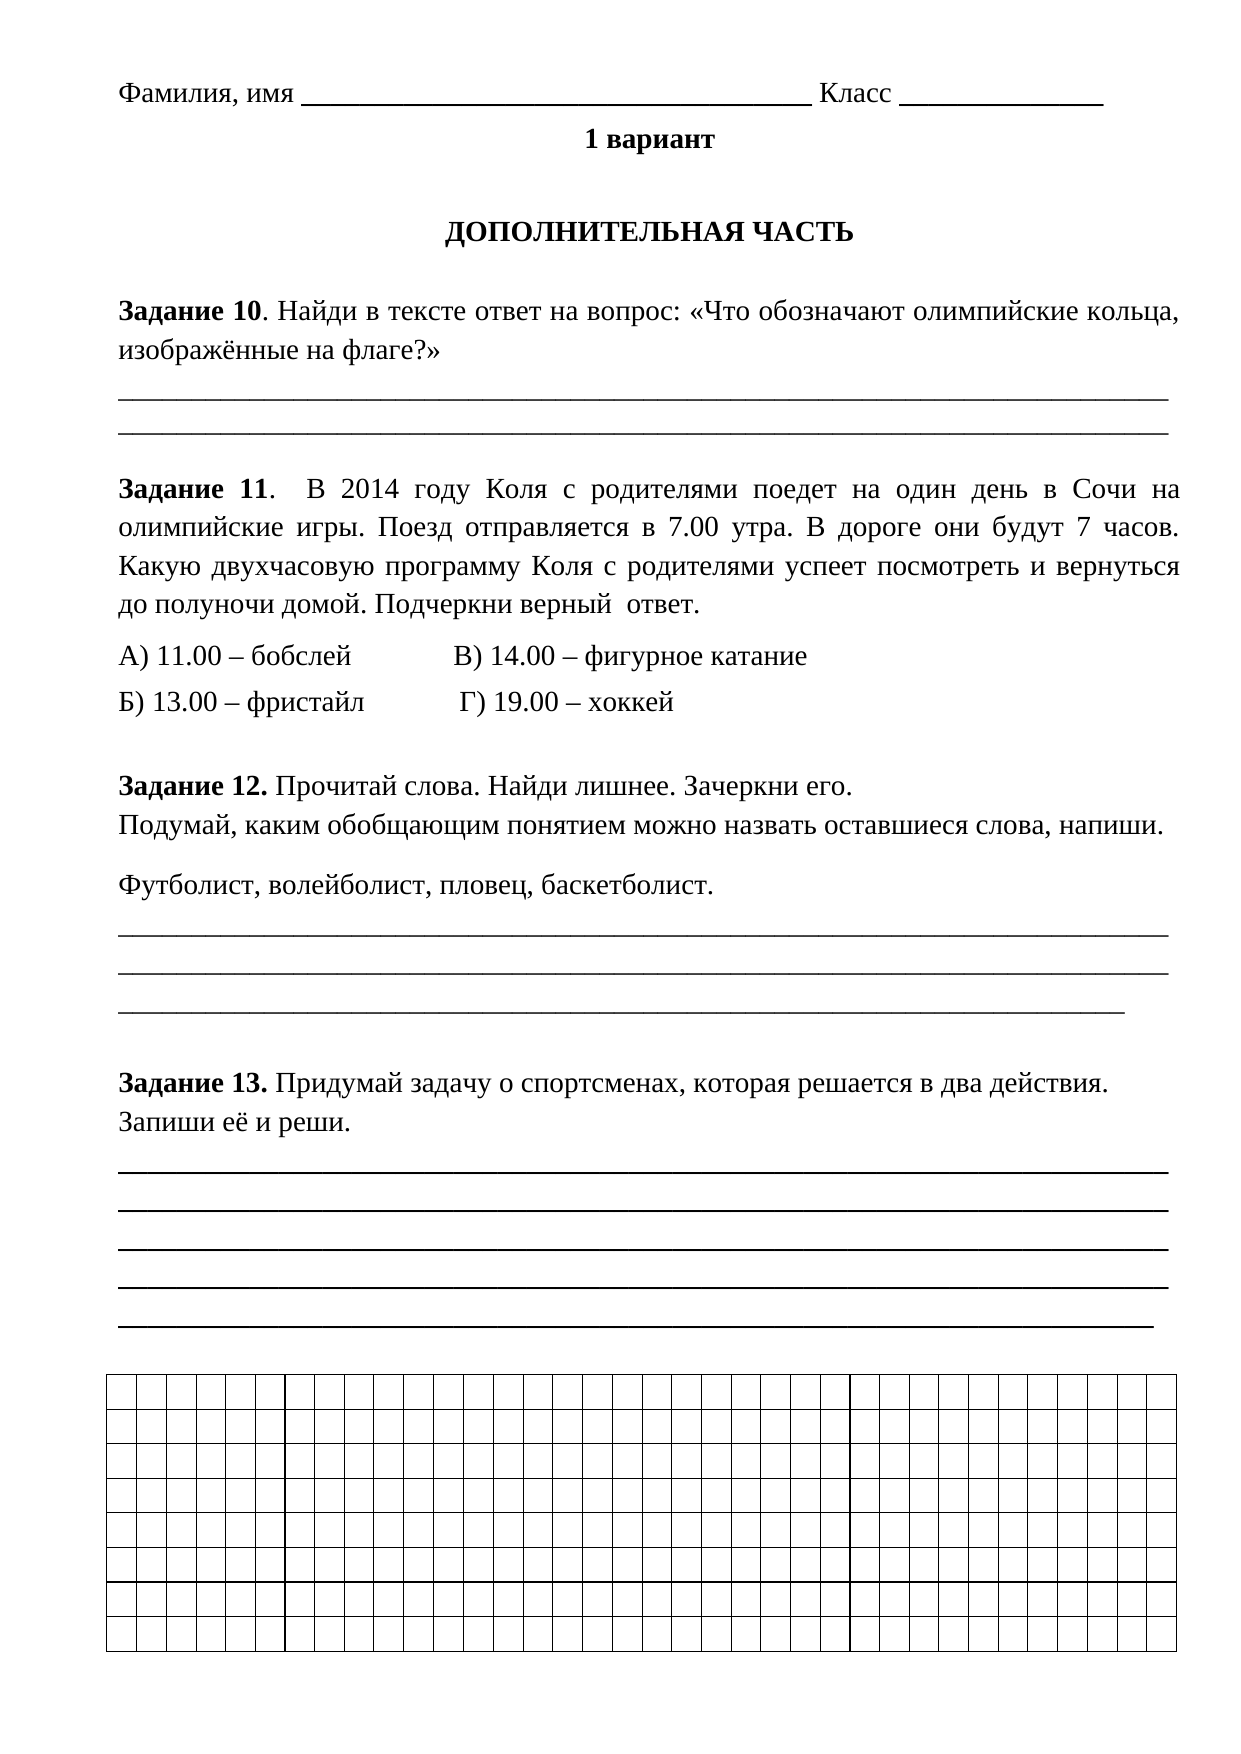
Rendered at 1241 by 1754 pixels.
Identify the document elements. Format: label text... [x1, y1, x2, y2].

table_cell [851, 1617, 879, 1651]
table_cell [1147, 1548, 1176, 1581]
table_cell [672, 1583, 701, 1616]
table_cell [197, 1548, 225, 1581]
table_cell [583, 1479, 612, 1512]
table_header [167, 1375, 196, 1408]
table_header [732, 1375, 760, 1408]
table_header [1118, 1375, 1146, 1408]
table_cell [494, 1444, 523, 1478]
table_cell [732, 1410, 760, 1443]
table_cell [613, 1410, 642, 1443]
table_cell [702, 1617, 731, 1651]
table_cell [404, 1479, 433, 1512]
table_cell [643, 1444, 671, 1478]
table_cell [672, 1410, 701, 1443]
table_header [374, 1375, 403, 1408]
table_cell [107, 1479, 136, 1512]
table_cell [226, 1513, 255, 1547]
text _______________________________________________________________________________________________________________________________________________________________________________________________________________________________________________________________________________________________________________________________________________________________________ [118, 1143, 1181, 1330]
table_cell [643, 1513, 671, 1547]
text Подумай, каким обобщающим понятием можно назвать оставшиеся слова, напиши. [118, 807, 1181, 840]
table_cell [583, 1513, 612, 1547]
table_cell [880, 1444, 909, 1478]
table_cell [732, 1479, 760, 1512]
table_cell [434, 1513, 463, 1547]
table_header [1058, 1375, 1087, 1408]
table_cell [613, 1617, 642, 1651]
table_header [939, 1375, 968, 1408]
table_cell [821, 1410, 849, 1443]
table_cell [167, 1444, 196, 1478]
table_cell [107, 1583, 136, 1616]
table_cell [553, 1583, 582, 1616]
table_cell [851, 1410, 879, 1443]
table_cell [1058, 1444, 1087, 1478]
table_cell [1147, 1410, 1176, 1443]
table_cell [643, 1617, 671, 1651]
table_cell [761, 1410, 790, 1443]
table_cell [910, 1444, 938, 1478]
table_cell [939, 1548, 968, 1581]
table_cell [761, 1513, 790, 1547]
table_cell [494, 1410, 523, 1443]
table_header [553, 1375, 582, 1408]
table_cell [167, 1617, 196, 1651]
table_cell [286, 1444, 314, 1478]
table_cell [404, 1513, 433, 1547]
table_cell [969, 1410, 998, 1443]
table_cell [1028, 1617, 1057, 1651]
table_cell [553, 1548, 582, 1581]
table_header [256, 1375, 284, 1408]
table_cell [256, 1410, 284, 1443]
table_cell [553, 1479, 582, 1512]
table_cell [969, 1513, 998, 1547]
table_header [672, 1375, 701, 1408]
table_header [524, 1375, 552, 1408]
table_cell [553, 1444, 582, 1478]
table_cell [137, 1479, 166, 1512]
table_cell [851, 1513, 879, 1547]
table_cell [286, 1583, 314, 1616]
table_cell [315, 1479, 344, 1512]
table_cell [999, 1583, 1027, 1616]
table_header [226, 1375, 255, 1408]
table_cell [107, 1548, 136, 1581]
table_cell [494, 1617, 523, 1651]
table_cell [226, 1479, 255, 1512]
table_cell [999, 1548, 1027, 1581]
table_header [851, 1375, 879, 1408]
table_cell [702, 1548, 731, 1581]
table_cell [821, 1444, 849, 1478]
table_cell [880, 1410, 909, 1443]
table_cell [1118, 1444, 1146, 1478]
table_cell [197, 1583, 225, 1616]
table_cell [1088, 1444, 1117, 1478]
table_cell [999, 1479, 1027, 1512]
table_header [880, 1375, 909, 1408]
table_cell [791, 1513, 820, 1547]
table_cell [583, 1617, 612, 1651]
table_cell [613, 1548, 642, 1581]
table_cell [969, 1583, 998, 1616]
table_cell [524, 1410, 552, 1443]
table_cell [107, 1513, 136, 1547]
text _____________________________________________________________________________________________________________________________________________________________________________________________________________________ [118, 906, 1181, 1017]
table_cell [880, 1479, 909, 1512]
table_cell [434, 1617, 463, 1651]
table_cell [1028, 1513, 1057, 1547]
table_cell [197, 1513, 225, 1547]
table_cell [167, 1583, 196, 1616]
table_cell [374, 1513, 403, 1547]
table_cell [939, 1583, 968, 1616]
table_cell [374, 1444, 403, 1478]
table_cell [197, 1410, 225, 1443]
table_cell [583, 1410, 612, 1443]
table_cell [761, 1548, 790, 1581]
table_cell [434, 1479, 463, 1512]
table_cell [286, 1479, 314, 1512]
table_cell [167, 1548, 196, 1581]
table_cell [1118, 1617, 1146, 1651]
table_cell [1088, 1617, 1117, 1651]
table_cell [1088, 1479, 1117, 1512]
table_cell [1118, 1479, 1146, 1512]
table_cell [702, 1444, 731, 1478]
table_cell [910, 1479, 938, 1512]
table_cell [434, 1444, 463, 1478]
table_cell [137, 1444, 166, 1478]
table_cell [226, 1410, 255, 1443]
table_cell [286, 1548, 314, 1581]
table_header [494, 1375, 523, 1408]
table_cell [999, 1410, 1027, 1443]
table_header [404, 1375, 433, 1408]
table_cell [374, 1617, 403, 1651]
table_cell [1028, 1548, 1057, 1581]
table_cell [583, 1548, 612, 1581]
table_cell [643, 1583, 671, 1616]
table_cell [137, 1583, 166, 1616]
table_cell [1058, 1410, 1087, 1443]
table_cell [167, 1410, 196, 1443]
table_cell [524, 1444, 552, 1478]
table_cell [107, 1410, 136, 1443]
table_header [821, 1375, 849, 1408]
table_cell [226, 1583, 255, 1616]
text Б) 13.00 – фристайл Г) 19.00 – хоккей [118, 684, 1181, 717]
table_header [791, 1375, 820, 1408]
table_cell [286, 1410, 314, 1443]
table_cell [732, 1583, 760, 1616]
table_cell [821, 1513, 849, 1547]
table_cell [732, 1548, 760, 1581]
table_cell [791, 1583, 820, 1616]
text 1 вариант [118, 122, 1181, 155]
table_cell [1058, 1617, 1087, 1651]
table_header [999, 1375, 1027, 1408]
text Задание 13. Придумай задачу о спортсменах, которая решается в два действия. [118, 1066, 1181, 1099]
table_cell [999, 1513, 1027, 1547]
table_header [107, 1375, 136, 1408]
table_cell [613, 1513, 642, 1547]
table_cell [851, 1479, 879, 1512]
table_cell [404, 1583, 433, 1616]
table_cell [910, 1548, 938, 1581]
table_cell [286, 1617, 314, 1651]
table_cell [583, 1583, 612, 1616]
table_cell [256, 1479, 284, 1512]
table_cell [702, 1410, 731, 1443]
table_cell [345, 1548, 373, 1581]
table_cell [732, 1444, 760, 1478]
table_cell [167, 1479, 196, 1512]
table_cell [851, 1548, 879, 1581]
table_cell [1147, 1617, 1176, 1651]
table_cell [256, 1548, 284, 1581]
table_cell [1118, 1548, 1146, 1581]
table_cell [880, 1617, 909, 1651]
table_cell [315, 1444, 344, 1478]
table_cell [851, 1583, 879, 1616]
table_cell [821, 1548, 849, 1581]
table_cell [969, 1548, 998, 1581]
table_cell [910, 1410, 938, 1443]
table_cell [939, 1444, 968, 1478]
table_cell [732, 1513, 760, 1547]
table_header [315, 1375, 344, 1408]
table_cell [226, 1444, 255, 1478]
table_header [613, 1375, 642, 1408]
table_cell [1028, 1583, 1057, 1616]
table_cell [374, 1479, 403, 1512]
table_cell [969, 1479, 998, 1512]
table_cell [553, 1513, 582, 1547]
table_cell [761, 1479, 790, 1512]
table_cell [374, 1548, 403, 1581]
table_cell [553, 1617, 582, 1651]
table_cell [702, 1513, 731, 1547]
table_header [197, 1375, 225, 1408]
table_cell [821, 1617, 849, 1651]
table_cell [524, 1479, 552, 1512]
table_cell [1147, 1444, 1176, 1478]
table_header [345, 1375, 373, 1408]
table_cell [1118, 1513, 1146, 1547]
table_header [643, 1375, 671, 1408]
table_cell [345, 1513, 373, 1547]
table_cell [880, 1513, 909, 1547]
table_header [286, 1375, 314, 1408]
table_cell [464, 1548, 493, 1581]
table_header [583, 1375, 612, 1408]
table_header [1028, 1375, 1057, 1408]
table_cell [613, 1583, 642, 1616]
text ДОПОЛНИТЕЛЬНАЯ ЧАСТЬ [118, 214, 1181, 247]
table_cell [197, 1617, 225, 1651]
table_cell [613, 1479, 642, 1512]
table_cell [1118, 1410, 1146, 1443]
table_cell [1147, 1583, 1176, 1616]
table_cell [702, 1479, 731, 1512]
table_cell [137, 1513, 166, 1547]
text ________________________________________________________________________ [118, 370, 1181, 404]
table_cell [791, 1444, 820, 1478]
text Задание 11. В 2014 году Коля с родителями поедет на один день в Сочи на олимпийские игры. Поезд отправляется в 7.00 утра. В дороге они будут 7 часов. Какую двухчасовую программу Коля с родителями успеет посмотреть и вернуться до полуночи домой. Подчеркни верный ответ. [118, 471, 1181, 620]
table_cell [761, 1617, 790, 1651]
table_cell [167, 1513, 196, 1547]
table_cell [761, 1583, 790, 1616]
table_cell [1088, 1513, 1117, 1547]
table_cell [1088, 1548, 1117, 1581]
table_cell [643, 1410, 671, 1443]
table_cell [315, 1410, 344, 1443]
table_cell [1028, 1479, 1057, 1512]
table_cell [702, 1583, 731, 1616]
table_cell [999, 1444, 1027, 1478]
table_cell [821, 1479, 849, 1512]
table_cell [434, 1548, 463, 1581]
table_cell [434, 1583, 463, 1616]
table_cell [1147, 1513, 1176, 1547]
table_cell [672, 1479, 701, 1512]
text Задание 10. Найди в тексте ответ на вопрос: «Что обозначают олимпийские кольца, изображённые на флаге?» [118, 293, 1181, 365]
table_cell [464, 1617, 493, 1651]
table_header [434, 1375, 463, 1408]
table_cell [969, 1617, 998, 1651]
table_cell [910, 1513, 938, 1547]
table_cell [732, 1617, 760, 1651]
table_cell [256, 1513, 284, 1547]
table_cell [494, 1548, 523, 1581]
table_cell [107, 1617, 136, 1651]
table_cell [583, 1444, 612, 1478]
table_header [702, 1375, 731, 1408]
table_header [464, 1375, 493, 1408]
table_cell [1118, 1583, 1146, 1616]
table_cell [494, 1513, 523, 1547]
table_cell [1088, 1583, 1117, 1616]
table_cell [1088, 1410, 1117, 1443]
table_cell [374, 1410, 403, 1443]
table_cell [524, 1513, 552, 1547]
table_cell [1058, 1583, 1087, 1616]
table_header [1088, 1375, 1117, 1408]
table_cell [315, 1548, 344, 1581]
table_cell [1058, 1548, 1087, 1581]
table_cell [524, 1548, 552, 1581]
table_cell [999, 1617, 1027, 1651]
table_cell [791, 1479, 820, 1512]
table_cell [880, 1548, 909, 1581]
table_cell [256, 1444, 284, 1478]
table_cell [791, 1410, 820, 1443]
table_header [137, 1375, 166, 1408]
table_cell [226, 1548, 255, 1581]
table_cell [1028, 1444, 1057, 1478]
text Задание 12. Прочитай слова. Найди лишнее. Зачеркни его. [118, 768, 1181, 802]
table_cell [107, 1444, 136, 1478]
table_cell [791, 1617, 820, 1651]
table_cell [315, 1617, 344, 1651]
table_cell [524, 1583, 552, 1616]
table_cell [910, 1617, 938, 1651]
table_cell [672, 1444, 701, 1478]
table_cell [345, 1617, 373, 1651]
table_cell [464, 1513, 493, 1547]
table_cell [939, 1410, 968, 1443]
table_cell [404, 1410, 433, 1443]
table_cell [939, 1617, 968, 1651]
table_cell [643, 1479, 671, 1512]
text Футболист, волейболист, пловец, баскетболист. [118, 867, 1181, 901]
table_header [761, 1375, 790, 1408]
table_cell [197, 1444, 225, 1478]
table_cell [1058, 1513, 1087, 1547]
table_cell [286, 1513, 314, 1547]
table_cell [672, 1617, 701, 1651]
table_cell [434, 1410, 463, 1443]
table_cell [969, 1444, 998, 1478]
table_header [1147, 1375, 1176, 1408]
table_cell [137, 1617, 166, 1651]
table_cell [197, 1479, 225, 1512]
table_cell [851, 1444, 879, 1478]
table_cell [524, 1617, 552, 1651]
table_cell [761, 1444, 790, 1478]
table_cell [494, 1583, 523, 1616]
table_cell [374, 1583, 403, 1616]
table_cell [464, 1479, 493, 1512]
table_cell [494, 1479, 523, 1512]
table_cell [464, 1583, 493, 1616]
table_cell [256, 1583, 284, 1616]
table_header [910, 1375, 938, 1408]
table_cell [553, 1410, 582, 1443]
table_cell [1058, 1479, 1087, 1512]
table_cell [226, 1617, 255, 1651]
table_cell [939, 1479, 968, 1512]
table_cell [404, 1617, 433, 1651]
text Запиши её и реши. [118, 1104, 1181, 1138]
table_header [969, 1375, 998, 1408]
table_cell [137, 1410, 166, 1443]
table_cell [345, 1444, 373, 1478]
table_cell [345, 1479, 373, 1512]
table_cell [1147, 1479, 1176, 1512]
table_cell [672, 1513, 701, 1547]
table_cell [939, 1513, 968, 1547]
text А) 11.00 – бобслей В) 14.00 – фигурное катание [118, 638, 1181, 671]
table_cell [1028, 1410, 1057, 1443]
table_cell [880, 1583, 909, 1616]
table_cell [315, 1583, 344, 1616]
table_cell [404, 1548, 433, 1581]
table_cell [256, 1617, 284, 1651]
table_cell [643, 1548, 671, 1581]
table_cell [137, 1548, 166, 1581]
table_cell [315, 1513, 344, 1547]
table_cell [613, 1444, 642, 1478]
table_cell [672, 1548, 701, 1581]
table_cell [345, 1410, 373, 1443]
table_cell [464, 1444, 493, 1478]
table_cell [791, 1548, 820, 1581]
table_cell [345, 1583, 373, 1616]
table_cell [464, 1410, 493, 1443]
table_cell [910, 1583, 938, 1616]
table_cell [404, 1444, 433, 1478]
text Фамилия, имя ___________________________________ Класс ______________ [118, 76, 1181, 109]
text ________________________________________________________________________ [118, 404, 1181, 437]
table_cell [821, 1583, 849, 1616]
